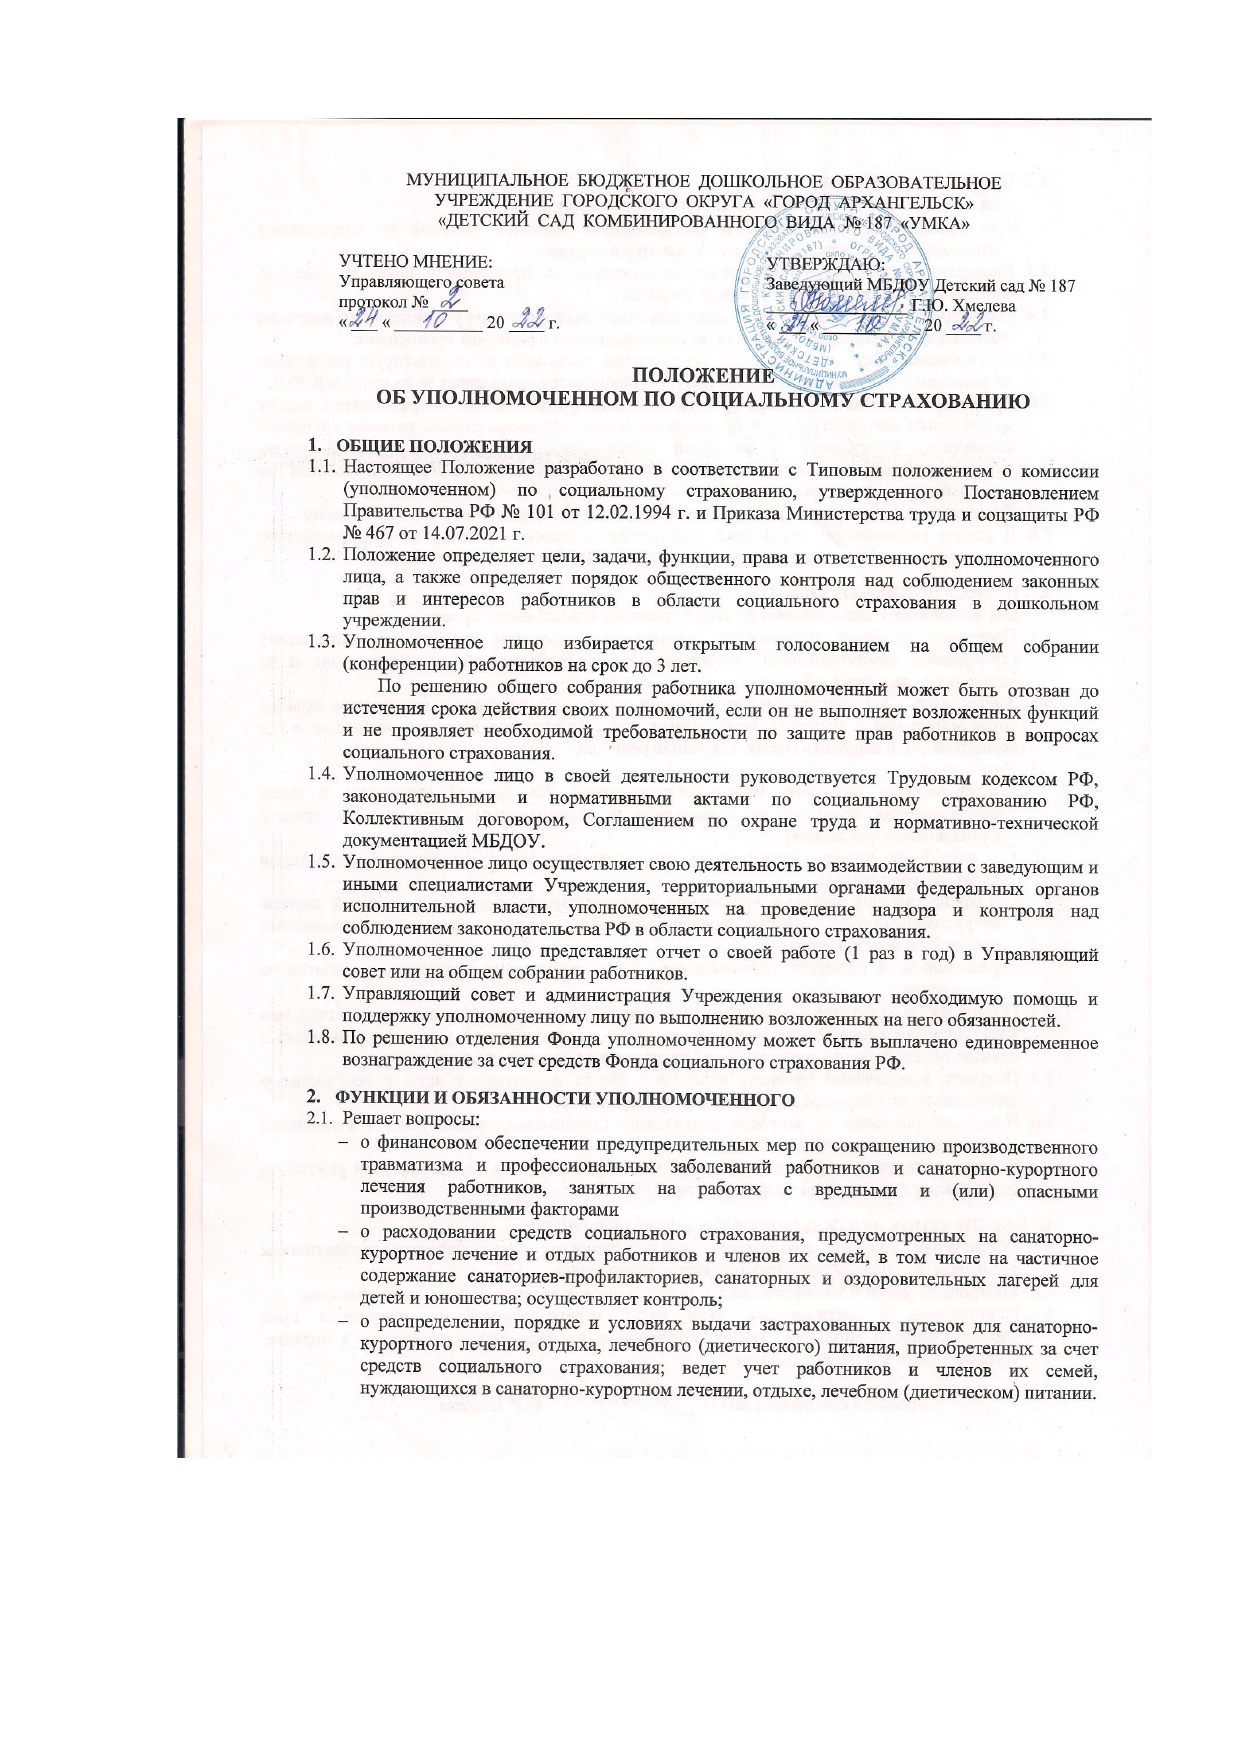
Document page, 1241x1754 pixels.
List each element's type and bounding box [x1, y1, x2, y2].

picture [177, 118, 1152, 1458]
